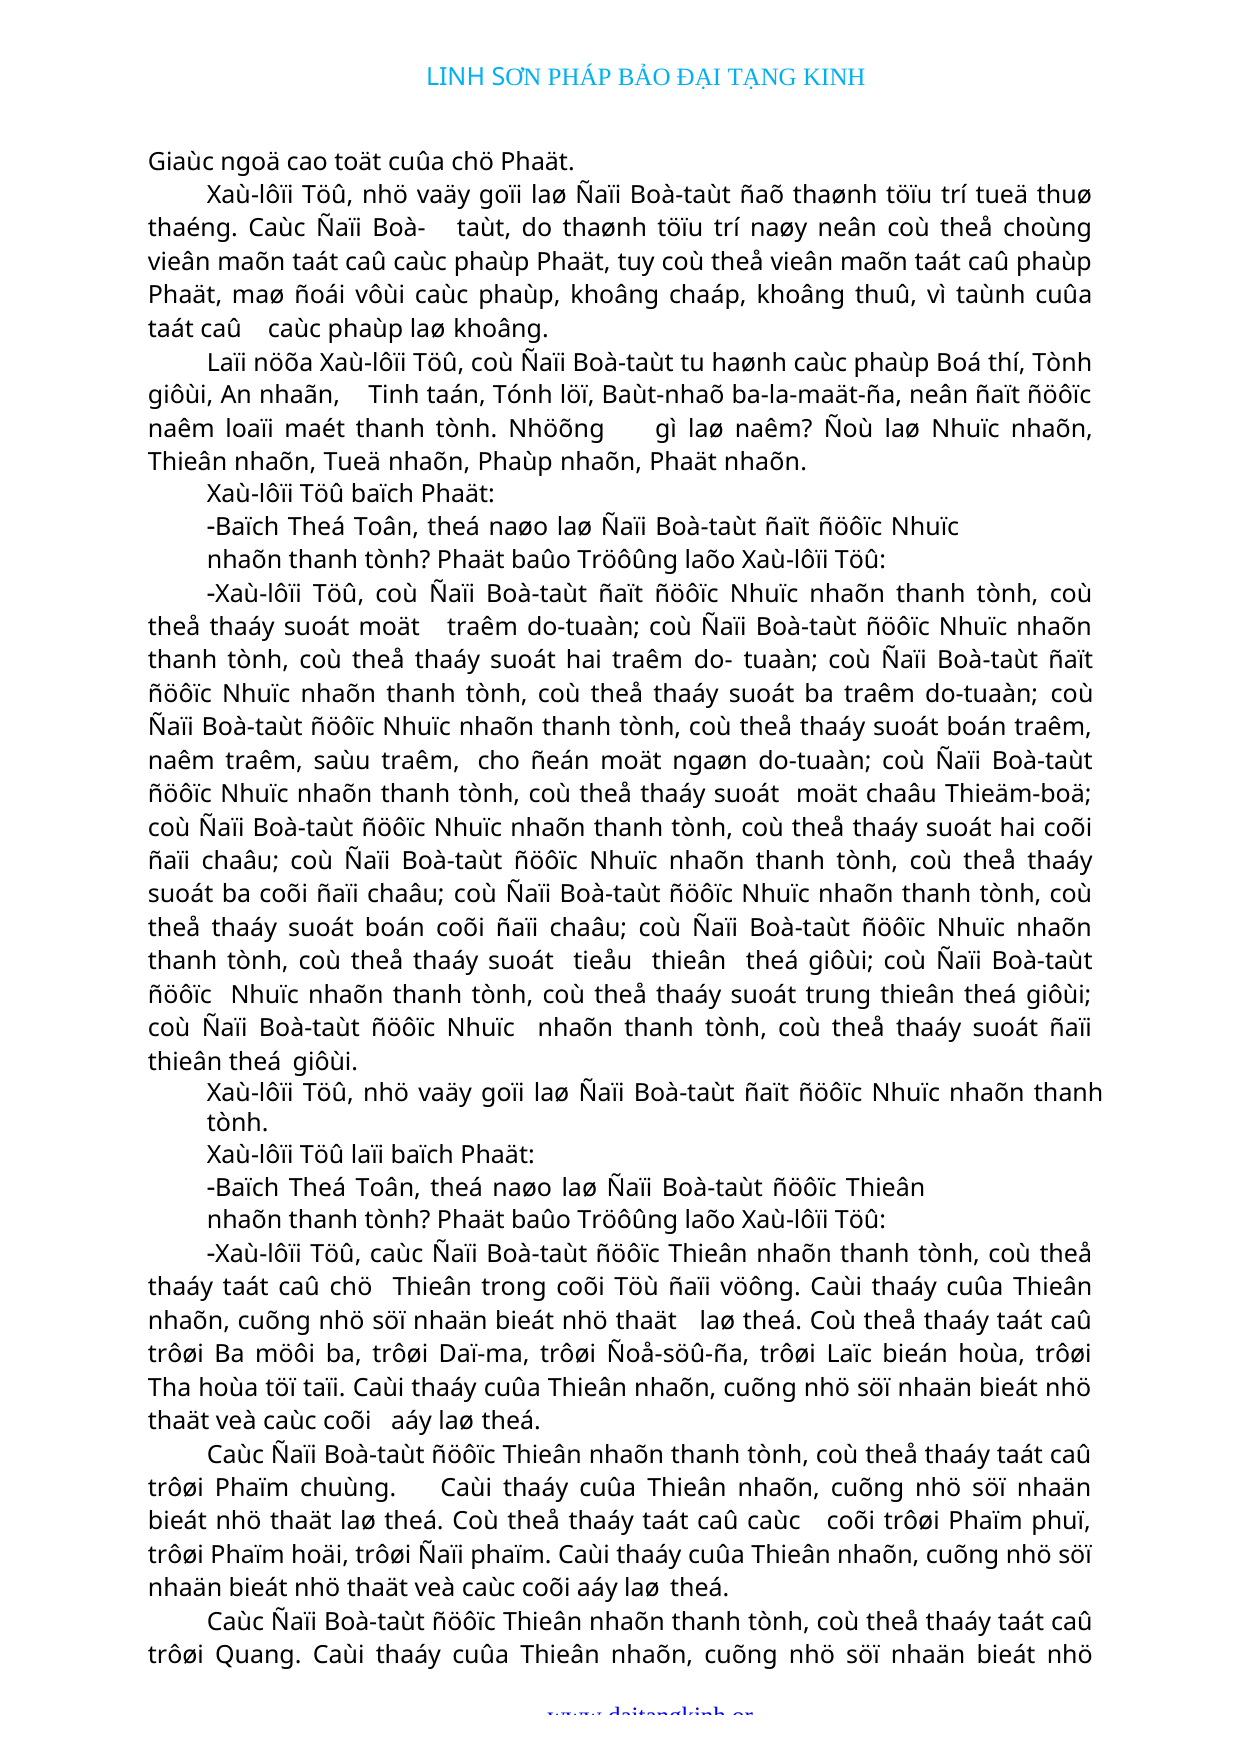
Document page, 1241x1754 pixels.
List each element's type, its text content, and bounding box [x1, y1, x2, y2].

text Laïi nöõa Xaù-lôïi Töû, coù Ñaïi Boà-taùt tu haønh caùc phaùp Boá thí, Tònh giôùi, An nhaãn, Tinh taán, Tónh löï, Baùt-nhaõ ba-la-maät-ña, neân ñaït ñöôïc naêm loaïi maét thanh tònh. Nhöõng gì laø naêm? Ñoù laø Nhuïc nhaõn, Thieân nhaõn, Tueä nhaõn, Phaùp nhaõn, Phaät nhaõn. [148, 344, 1093, 478]
text Xaù-lôïi Töû baïch Phaät: [207, 478, 1105, 509]
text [148, 1604, 1093, 1671]
text Xaù-lôïi Töû laïi baïch Phaät: [207, 1138, 1105, 1169]
text Xaù-lôïi Töû, nhö vaäy goïi laø Ñaïi Boà-taùt ñaõ thaønh töïu trí tueä thuø thaéng. Caùc Ñaïi Boà- taùt, do thaønh töïu trí naøy neân coù theå choùng vieân maõn taát caû caùc phaùp Phaät, tuy coù theå vieân maõn taát caû phaùp Phaät, maø ñoái vôùi caùc phaùp, khoâng chaáp, khoâng thuû, vì taùnh cuûa taát caû caùc phaùp laø khoâng. [148, 177, 1093, 344]
text Baïch Theá Toân, theá naøo laø Ñaïi Boà-taùt ñaït ñöôïc Nhuïc nhaõn thanh tònh? Phaät baûo Tröôûng laõo Xaù-lôïi Töû: [207, 509, 960, 576]
text Caùc Ñaïi Boà-taùt ñöôïc Thieân nhaõn thanh tònh, coù theå thaáy taát caû trôøi Phaïm chuùng. Caùi thaáy cuûa Thieân nhaõn, cuõng nhö söï nhaän bieát nhö thaät laø theá. Coù theå thaáy taát caû caùc coõi trôøi Phaïm phuï, trôøi Phaïm hoäi, trôøi Ñaïi phaïm. Caùi thaáy cuûa Thieân nhaõn, cuõng nhö söï nhaän bieát nhö thaät veà caùc coõi aáy laø theá. [148, 1437, 1093, 1604]
text Giaùc ngoä cao toät cuûa chö Phaät. [148, 145, 1105, 177]
text Xaù-lôïi Töû, nhö vaäy goïi laø Ñaïi Boà-taùt ñaït ñöôïc Nhuïc nhaõn thanh tònh. [207, 1077, 1105, 1138]
text Baïch Theá Toân, theá naøo laø Ñaïi Boà-taùt ñöôïc Thieân nhaõn thanh tònh? Phaät baûo Tröôûng laõo Xaù-lôïi Töû: [207, 1169, 926, 1236]
text Xaù-lôïi Töû, caùc Ñaïi Boà-taùt ñöôïc Thieân nhaõn thanh tònh, coù theå thaáy taát caû chö Thieân trong coõi Töù ñaïi vöông. Caùi thaáy cuûa Thieân nhaõn, cuõng nhö söï nhaän bieát nhö thaät laø theá. Coù theå thaáy taát caû trôøi Ba möôi ba, trôøi Daï-ma, trôøi Ñoå-söû-ña, trôøi Laïc bieán hoùa, trôøi Tha hoùa töï taïi. Caùi thaáy cuûa Thieân nhaõn, cuõng nhö söï nhaän bieát nhö thaät veà caùc coõi aáy laø theá. [148, 1236, 1093, 1437]
text Xaù-lôïi Töû, coù Ñaïi Boà-taùt ñaït ñöôïc Nhuïc nhaõn thanh tònh, coù theå thaáy suoát moät traêm do-tuaàn; coù Ñaïi Boà-taùt ñöôïc Nhuïc nhaõn thanh tònh, coù theå thaáy suoát hai traêm do- tuaàn; coù Ñaïi Boà-taùt ñaït ñöôïc Nhuïc nhaõn thanh tònh, coù theå thaáy suoát ba traêm do-tuaàn; coù Ñaïi Boà-taùt ñöôïc Nhuïc nhaõn thanh tònh, coù theå thaáy suoát boán traêm, naêm traêm, saùu traêm, cho ñeán moät ngaøn do-tuaàn; coù Ñaïi Boà-taùt ñöôïc Nhuïc nhaõn thanh tònh, coù theå thaáy suoát moät chaâu Thieäm-boä; coù Ñaïi Boà-taùt ñöôïc Nhuïc nhaõn thanh tònh, coù theå thaáy suoát hai coõi ñaïi chaâu; coù Ñaïi Boà-taùt ñöôïc Nhuïc nhaõn thanh tònh, coù theå thaáy suoát ba coõi ñaïi chaâu; coù Ñaïi Boà-taùt ñöôïc Nhuïc nhaõn thanh tònh, coù theå thaáy suoát boán coõi ñaïi chaâu; coù Ñaïi Boà-taùt ñöôïc Nhuïc nhaõn thanh tònh, coù theå thaáy suoát tieåu thieân theá giôùi; coù Ñaïi Boà-taùt ñöôïc Nhuïc nhaõn thanh tònh, coù theå thaáy suoát trung thieân theá giôùi; coù Ñaïi Boà-taùt ñöôïc Nhuïc nhaõn thanh tònh, coù theå thaáy suoát ñaïi thieân theá giôùi. [148, 576, 1093, 1077]
